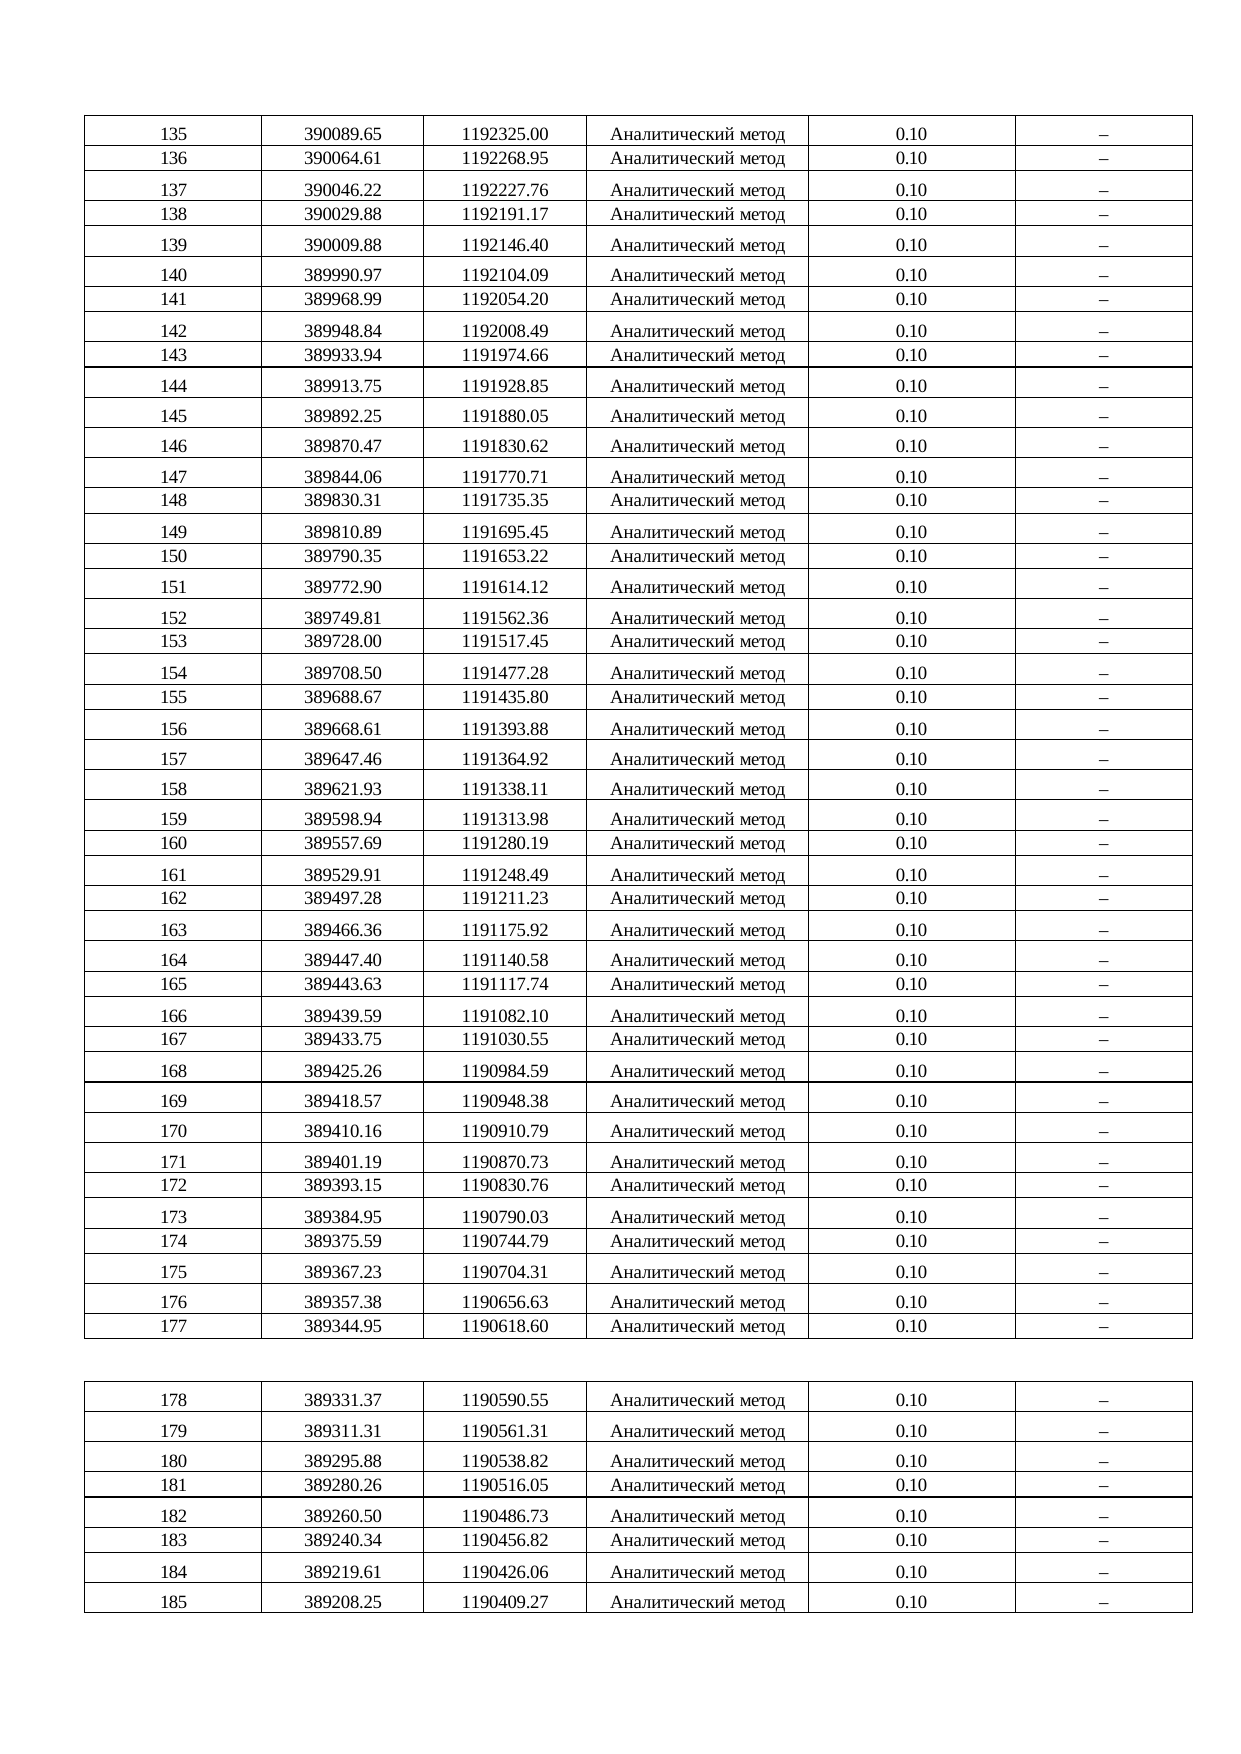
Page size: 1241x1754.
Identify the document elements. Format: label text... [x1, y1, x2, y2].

table_cell 144 [85, 368, 261, 397]
table_cell 0.10 [809, 116, 1015, 145]
table_cell Аналитический метод [587, 941, 808, 971]
table_cell 1191562.36 [424, 599, 586, 628]
table_cell – [1016, 544, 1192, 568]
table_header 1190590.55 [424, 1382, 586, 1411]
table_cell 389344.95 [262, 1314, 423, 1338]
table_header 178 [85, 1382, 261, 1411]
table_cell Аналитический метод [587, 1173, 808, 1197]
table_cell 0.10 [809, 770, 1015, 799]
table_cell 162 [85, 886, 261, 910]
table_cell Аналитический метод [587, 1442, 808, 1471]
table_cell 0.10 [809, 740, 1015, 769]
table_cell Аналитический метод [587, 1052, 808, 1081]
table_cell – [1016, 856, 1192, 885]
table_cell 1191393.88 [424, 710, 586, 739]
table_cell 149 [85, 514, 261, 543]
table_cell 165 [85, 972, 261, 996]
table_cell 152 [85, 599, 261, 628]
table_cell 389260.50 [262, 1498, 423, 1527]
table_cell 0.10 [809, 544, 1015, 568]
table_cell 0.10 [809, 1472, 1015, 1496]
table_cell 1191880.05 [424, 398, 586, 427]
table_cell Аналитический метод [587, 1198, 808, 1227]
table_cell – [1016, 171, 1192, 200]
table_cell 0.10 [809, 1583, 1015, 1612]
table_cell 389933.94 [262, 342, 423, 366]
table_cell Аналитический метод [587, 569, 808, 598]
table_cell Аналитический метод [587, 257, 808, 286]
table_cell 1192227.76 [424, 171, 586, 200]
table_cell 1191974.66 [424, 342, 586, 366]
table_cell – [1016, 1528, 1192, 1552]
table_cell Аналитический метод [587, 1254, 808, 1283]
table_cell 1190516.05 [424, 1472, 586, 1496]
table_cell 389384.95 [262, 1198, 423, 1227]
table_cell 143 [85, 342, 261, 366]
table_cell 167 [85, 1027, 261, 1051]
table_cell Аналитический метод [587, 1113, 808, 1142]
table_cell 179 [85, 1412, 261, 1441]
table_cell – [1016, 1052, 1192, 1081]
table_cell – [1016, 1229, 1192, 1253]
table_cell 1191280.19 [424, 831, 586, 855]
table_header 0.10 [809, 1382, 1015, 1411]
table_cell Аналитический метод [587, 146, 808, 170]
table_cell 389772.90 [262, 569, 423, 598]
table_cell – [1016, 398, 1192, 427]
table_cell Аналитический метод [587, 599, 808, 628]
table_cell Аналитический метод [587, 201, 808, 225]
table_cell Аналитический метод [587, 800, 808, 829]
table_cell – [1016, 1553, 1192, 1582]
table_cell – [1016, 886, 1192, 910]
table_cell – [1016, 710, 1192, 739]
table_cell 157 [85, 740, 261, 769]
table_cell Аналитический метод [587, 458, 808, 487]
table_cell 389280.26 [262, 1472, 423, 1496]
table_cell Аналитический метод [587, 1472, 808, 1496]
table_cell – [1016, 800, 1192, 829]
table_cell – [1016, 428, 1192, 457]
table_cell 158 [85, 770, 261, 799]
table_cell Аналитический метод [587, 1528, 808, 1552]
table_cell 389375.59 [262, 1229, 423, 1253]
table_cell 0.10 [809, 1143, 1015, 1172]
table_cell 0.10 [809, 710, 1015, 739]
table_cell – [1016, 226, 1192, 256]
table_cell Аналитический метод [587, 287, 808, 311]
table_cell 0.10 [809, 1083, 1015, 1112]
table_cell 1191517.45 [424, 629, 586, 653]
table_cell 182 [85, 1498, 261, 1527]
table_cell 0.10 [809, 997, 1015, 1026]
table_cell – [1016, 1442, 1192, 1471]
table_cell 156 [85, 710, 261, 739]
table_cell – [1016, 1083, 1192, 1112]
table_cell 389913.75 [262, 368, 423, 397]
table_cell 1192268.95 [424, 146, 586, 170]
table_cell 155 [85, 685, 261, 709]
table_cell 135 [85, 116, 261, 145]
table_cell – [1016, 972, 1192, 996]
table_cell 163 [85, 911, 261, 940]
table_cell Аналитический метод [587, 685, 808, 709]
table_cell 389529.91 [262, 856, 423, 885]
table_cell 1190744.79 [424, 1229, 586, 1253]
table_cell 0.10 [809, 1113, 1015, 1142]
table_cell 0.10 [809, 342, 1015, 366]
table_cell 1191477.28 [424, 654, 586, 683]
table_cell 0.10 [809, 1027, 1015, 1051]
table_cell – [1016, 1173, 1192, 1197]
table_cell 153 [85, 629, 261, 653]
table_cell 1191140.58 [424, 941, 586, 971]
table_cell Аналитический метод [587, 997, 808, 1026]
table_cell 142 [85, 312, 261, 341]
table_cell 0.10 [809, 1284, 1015, 1313]
table_cell 1191735.35 [424, 488, 586, 512]
table_cell 1192008.49 [424, 312, 586, 341]
table_cell 0.10 [809, 1229, 1015, 1253]
table_cell 139 [85, 226, 261, 256]
table_cell 389497.28 [262, 886, 423, 910]
table_cell 1191614.12 [424, 569, 586, 598]
table_cell – [1016, 514, 1192, 543]
table_cell 184 [85, 1553, 261, 1582]
table_cell 185 [85, 1583, 261, 1612]
table_cell – [1016, 201, 1192, 225]
table_cell 0.10 [809, 886, 1015, 910]
table_cell Аналитический метод [587, 171, 808, 200]
table_cell 390046.22 [262, 171, 423, 200]
table_cell 170 [85, 1113, 261, 1142]
table_cell – [1016, 1412, 1192, 1441]
table_cell 389557.69 [262, 831, 423, 855]
table_cell 1192104.09 [424, 257, 586, 286]
table_cell 147 [85, 458, 261, 487]
table_cell 389311.31 [262, 1412, 423, 1441]
table_cell 1191117.74 [424, 972, 586, 996]
table_cell 0.10 [809, 1314, 1015, 1338]
table_cell Аналитический метод [587, 856, 808, 885]
table_cell 171 [85, 1143, 261, 1172]
table_cell 1191030.55 [424, 1027, 586, 1051]
table_cell 389647.46 [262, 740, 423, 769]
table_cell 1191695.45 [424, 514, 586, 543]
table_cell 0.10 [809, 368, 1015, 397]
table_cell 0.10 [809, 428, 1015, 457]
table_cell 141 [85, 287, 261, 311]
table_cell 1191082.10 [424, 997, 586, 1026]
table_cell 0.10 [809, 514, 1015, 543]
table_cell 0.10 [809, 831, 1015, 855]
table_cell Аналитический метод [587, 428, 808, 457]
table_cell 1190618.60 [424, 1314, 586, 1338]
table_cell – [1016, 685, 1192, 709]
table_cell Аналитический метод [587, 116, 808, 145]
table_cell Аналитический метод [587, 831, 808, 855]
table_cell 389401.19 [262, 1143, 423, 1172]
table_cell 389425.26 [262, 1052, 423, 1081]
table_cell – [1016, 1027, 1192, 1051]
table_cell 0.10 [809, 911, 1015, 940]
table_cell 389466.36 [262, 911, 423, 940]
table_cell 389418.57 [262, 1083, 423, 1112]
table_cell 0.10 [809, 1412, 1015, 1441]
table_cell Аналитический метод [587, 1083, 808, 1112]
table_cell 1191313.98 [424, 800, 586, 829]
table_cell 0.10 [809, 1498, 1015, 1527]
table_cell 389443.63 [262, 972, 423, 996]
table_cell 389621.93 [262, 770, 423, 799]
table_cell 0.10 [809, 1052, 1015, 1081]
table_cell Аналитический метод [587, 972, 808, 996]
table_cell 389668.61 [262, 710, 423, 739]
table_cell Аналитический метод [587, 226, 808, 256]
table_cell – [1016, 1314, 1192, 1338]
table_cell 0.10 [809, 226, 1015, 256]
table_cell 0.10 [809, 1198, 1015, 1227]
table_cell 0.10 [809, 654, 1015, 683]
table_cell – [1016, 1583, 1192, 1612]
table_cell 1190561.31 [424, 1412, 586, 1441]
table_cell – [1016, 1113, 1192, 1142]
table_cell 389790.35 [262, 544, 423, 568]
table_cell – [1016, 1198, 1192, 1227]
table_cell 154 [85, 654, 261, 683]
table_cell 0.10 [809, 458, 1015, 487]
table_cell Аналитический метод [587, 1027, 808, 1051]
table_cell 1192054.20 [424, 287, 586, 311]
table_cell 389393.15 [262, 1173, 423, 1197]
table_cell 0.10 [809, 1442, 1015, 1471]
table_cell 0.10 [809, 685, 1015, 709]
table_cell 389870.47 [262, 428, 423, 457]
table_cell 1190656.63 [424, 1284, 586, 1313]
table_cell 1190704.31 [424, 1254, 586, 1283]
table_cell 0.10 [809, 1528, 1015, 1552]
table_cell – [1016, 458, 1192, 487]
table_cell 1191653.22 [424, 544, 586, 568]
table_cell Аналитический метод [587, 1583, 808, 1612]
table_cell 174 [85, 1229, 261, 1253]
table_cell Аналитический метод [587, 1229, 808, 1253]
table_cell 168 [85, 1052, 261, 1081]
table_cell – [1016, 911, 1192, 940]
table_cell 1190456.82 [424, 1528, 586, 1552]
table_cell – [1016, 831, 1192, 855]
table_cell Аналитический метод [587, 544, 808, 568]
table_cell 0.10 [809, 171, 1015, 200]
table_cell 0.10 [809, 599, 1015, 628]
table_cell Аналитический метод [587, 740, 808, 769]
table_cell 146 [85, 428, 261, 457]
table_cell 389219.61 [262, 1553, 423, 1582]
table_cell 0.10 [809, 146, 1015, 170]
table_header – [1016, 1382, 1192, 1411]
table_cell 1190830.76 [424, 1173, 586, 1197]
table_cell – [1016, 569, 1192, 598]
table_cell 389810.89 [262, 514, 423, 543]
table_cell Аналитический метод [587, 770, 808, 799]
table_cell 176 [85, 1284, 261, 1313]
table_cell 389688.67 [262, 685, 423, 709]
table_cell 389447.40 [262, 941, 423, 971]
table_cell – [1016, 488, 1192, 512]
table_cell 1190984.59 [424, 1052, 586, 1081]
table_cell Аналитический метод [587, 514, 808, 543]
table_cell 0.10 [809, 1254, 1015, 1283]
table_cell – [1016, 116, 1192, 145]
table_cell 389295.88 [262, 1442, 423, 1471]
table_cell 389728.00 [262, 629, 423, 653]
table_cell 173 [85, 1198, 261, 1227]
table_header Аналитический метод [587, 1382, 808, 1411]
table_cell – [1016, 257, 1192, 286]
table_cell 181 [85, 1472, 261, 1496]
table_cell 169 [85, 1083, 261, 1112]
table_cell 1191175.92 [424, 911, 586, 940]
table_cell 1190948.38 [424, 1083, 586, 1112]
table_cell 1190870.73 [424, 1143, 586, 1172]
table_cell – [1016, 146, 1192, 170]
table_cell – [1016, 312, 1192, 341]
table_cell Аналитический метод [587, 1498, 808, 1527]
table_cell Аналитический метод [587, 398, 808, 427]
table_cell 389357.38 [262, 1284, 423, 1313]
table_cell 145 [85, 398, 261, 427]
table_cell 150 [85, 544, 261, 568]
table_cell 389830.31 [262, 488, 423, 512]
table_cell Аналитический метод [587, 368, 808, 397]
table_cell Аналитический метод [587, 488, 808, 512]
table_cell 137 [85, 171, 261, 200]
table_cell 175 [85, 1254, 261, 1283]
table_cell – [1016, 997, 1192, 1026]
table_cell – [1016, 287, 1192, 311]
table_cell 1191435.80 [424, 685, 586, 709]
table_cell 0.10 [809, 941, 1015, 971]
table_cell 1192146.40 [424, 226, 586, 256]
table_cell 389367.23 [262, 1254, 423, 1283]
table_cell Аналитический метод [587, 1314, 808, 1338]
table_cell 389598.94 [262, 800, 423, 829]
table_cell 1191770.71 [424, 458, 586, 487]
table_cell 0.10 [809, 398, 1015, 427]
table_cell 1191364.92 [424, 740, 586, 769]
table_cell 0.10 [809, 856, 1015, 885]
table_cell 390089.65 [262, 116, 423, 145]
table_cell Аналитический метод [587, 1143, 808, 1172]
table_cell 1190409.27 [424, 1583, 586, 1612]
table_cell 1190790.03 [424, 1198, 586, 1227]
table_cell Аналитический метод [587, 1284, 808, 1313]
table_cell 0.10 [809, 1173, 1015, 1197]
table_cell 148 [85, 488, 261, 512]
table_cell 0.10 [809, 287, 1015, 311]
table_cell 390009.88 [262, 226, 423, 256]
table_cell – [1016, 941, 1192, 971]
table_cell 389990.97 [262, 257, 423, 286]
table_cell Аналитический метод [587, 342, 808, 366]
table_cell 0.10 [809, 972, 1015, 996]
table_cell 389240.34 [262, 1528, 423, 1552]
table_cell 160 [85, 831, 261, 855]
table_cell – [1016, 1472, 1192, 1496]
table_cell – [1016, 1254, 1192, 1283]
table_cell 1191248.49 [424, 856, 586, 885]
table_header 389331.37 [262, 1382, 423, 1411]
table_cell – [1016, 1143, 1192, 1172]
table_cell 1191830.62 [424, 428, 586, 457]
table_cell 0.10 [809, 629, 1015, 653]
table_cell – [1016, 654, 1192, 683]
table_cell 1190486.73 [424, 1498, 586, 1527]
table_cell 389844.06 [262, 458, 423, 487]
table_cell – [1016, 770, 1192, 799]
table_cell 0.10 [809, 1553, 1015, 1582]
table_cell 1190426.06 [424, 1553, 586, 1582]
table_cell 0.10 [809, 312, 1015, 341]
table_cell 390064.61 [262, 146, 423, 170]
table_cell 1190910.79 [424, 1113, 586, 1142]
table_cell Аналитический метод [587, 911, 808, 940]
table_cell 140 [85, 257, 261, 286]
table_cell 1192325.00 [424, 116, 586, 145]
table_cell – [1016, 368, 1192, 397]
table_cell 177 [85, 1314, 261, 1338]
table_cell 389948.84 [262, 312, 423, 341]
table_cell Аналитический метод [587, 710, 808, 739]
table_cell 1191338.11 [424, 770, 586, 799]
table_cell Аналитический метод [587, 1553, 808, 1582]
table_cell 389410.16 [262, 1113, 423, 1142]
table_cell 0.10 [809, 800, 1015, 829]
table_cell 161 [85, 856, 261, 885]
table_cell 389208.25 [262, 1583, 423, 1612]
table_cell 172 [85, 1173, 261, 1197]
table_cell Аналитический метод [587, 654, 808, 683]
table_cell – [1016, 599, 1192, 628]
table_cell 0.10 [809, 257, 1015, 286]
table_cell 138 [85, 201, 261, 225]
table_cell 0.10 [809, 569, 1015, 598]
table_cell 180 [85, 1442, 261, 1471]
table_cell Аналитический метод [587, 886, 808, 910]
table_cell 1191928.85 [424, 368, 586, 397]
table_cell 159 [85, 800, 261, 829]
table_cell 166 [85, 997, 261, 1026]
table_cell 1191211.23 [424, 886, 586, 910]
table_cell Аналитический метод [587, 312, 808, 341]
table_cell – [1016, 1498, 1192, 1527]
table_cell 164 [85, 941, 261, 971]
table_cell 1190538.82 [424, 1442, 586, 1471]
table_cell – [1016, 740, 1192, 769]
table_cell 183 [85, 1528, 261, 1552]
table_cell Аналитический метод [587, 1412, 808, 1441]
table_cell 136 [85, 146, 261, 170]
table_cell 389433.75 [262, 1027, 423, 1051]
table_cell – [1016, 629, 1192, 653]
table_cell 389968.99 [262, 287, 423, 311]
table_cell Аналитический метод [587, 629, 808, 653]
table_cell 389439.59 [262, 997, 423, 1026]
table_cell 389892.25 [262, 398, 423, 427]
table_cell 0.10 [809, 488, 1015, 512]
table_cell 151 [85, 569, 261, 598]
table_cell – [1016, 1284, 1192, 1313]
table_cell – [1016, 342, 1192, 366]
table_cell 1192191.17 [424, 201, 586, 225]
table_cell 389749.81 [262, 599, 423, 628]
table_cell 389708.50 [262, 654, 423, 683]
table_cell 390029.88 [262, 201, 423, 225]
table_cell 0.10 [809, 201, 1015, 225]
